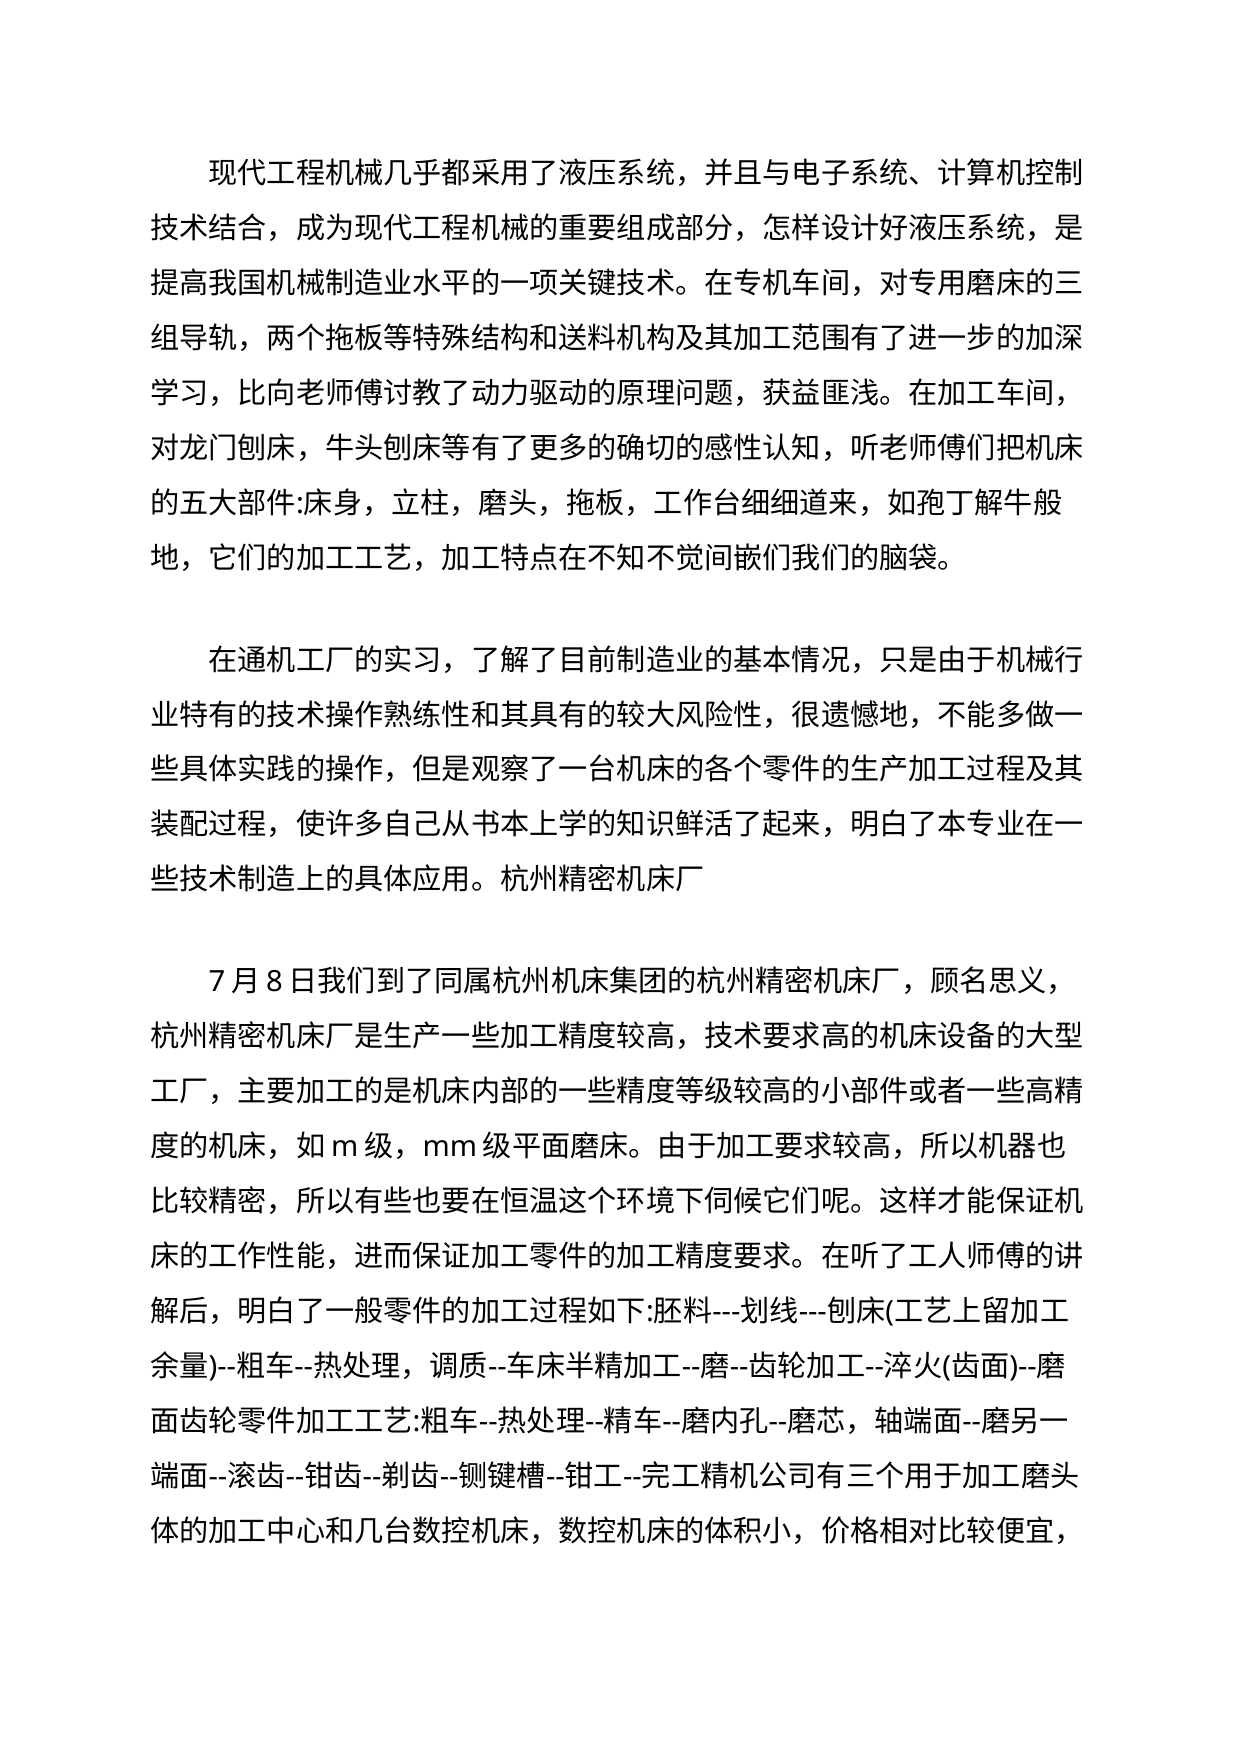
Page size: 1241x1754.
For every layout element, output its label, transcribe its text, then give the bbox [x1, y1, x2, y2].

text 在通机工厂的实习，了解了目前制造业的基本情况，只是由于机械行业特有的技术操作熟练性和其具有的较大风险性，很遗憾地，不能多做一些具体实践的操作，但是观察了一台机床的各个零件的生产加工过程及其装配过程，使许多自己从书本上学的知识鲜活了起来，明白了本专业在一些技术制造上的具体应用。杭州精密机床厂 [150, 636, 1090, 898]
text 现代工程机械几乎都采用了液压系统，并且与电子系统、计算机控制技术结合，成为现代工程机械的重要组成部分，怎样设计好液压系统，是提高我国机械制造业水平的一项关键技术。在专机车间，对专用磨床的三组导轨，两个拖板等特殊结构和送料机构及其加工范围有了进一步的加深学习，比向老师傅讨教了动力驱动的原理问题，获益匪浅。在加工车间，对龙门刨床，牛头刨床等有了更多的确切的感性认知，听老师傅们把机床的五大部件:床身，立柱，磨头，拖板，工作台细细道来，如孢丁解牛般地，它们的加工工艺，加工特点在不知不觉间嵌们我们的脑袋。 [150, 150, 1090, 577]
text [150, 957, 1090, 1549]
